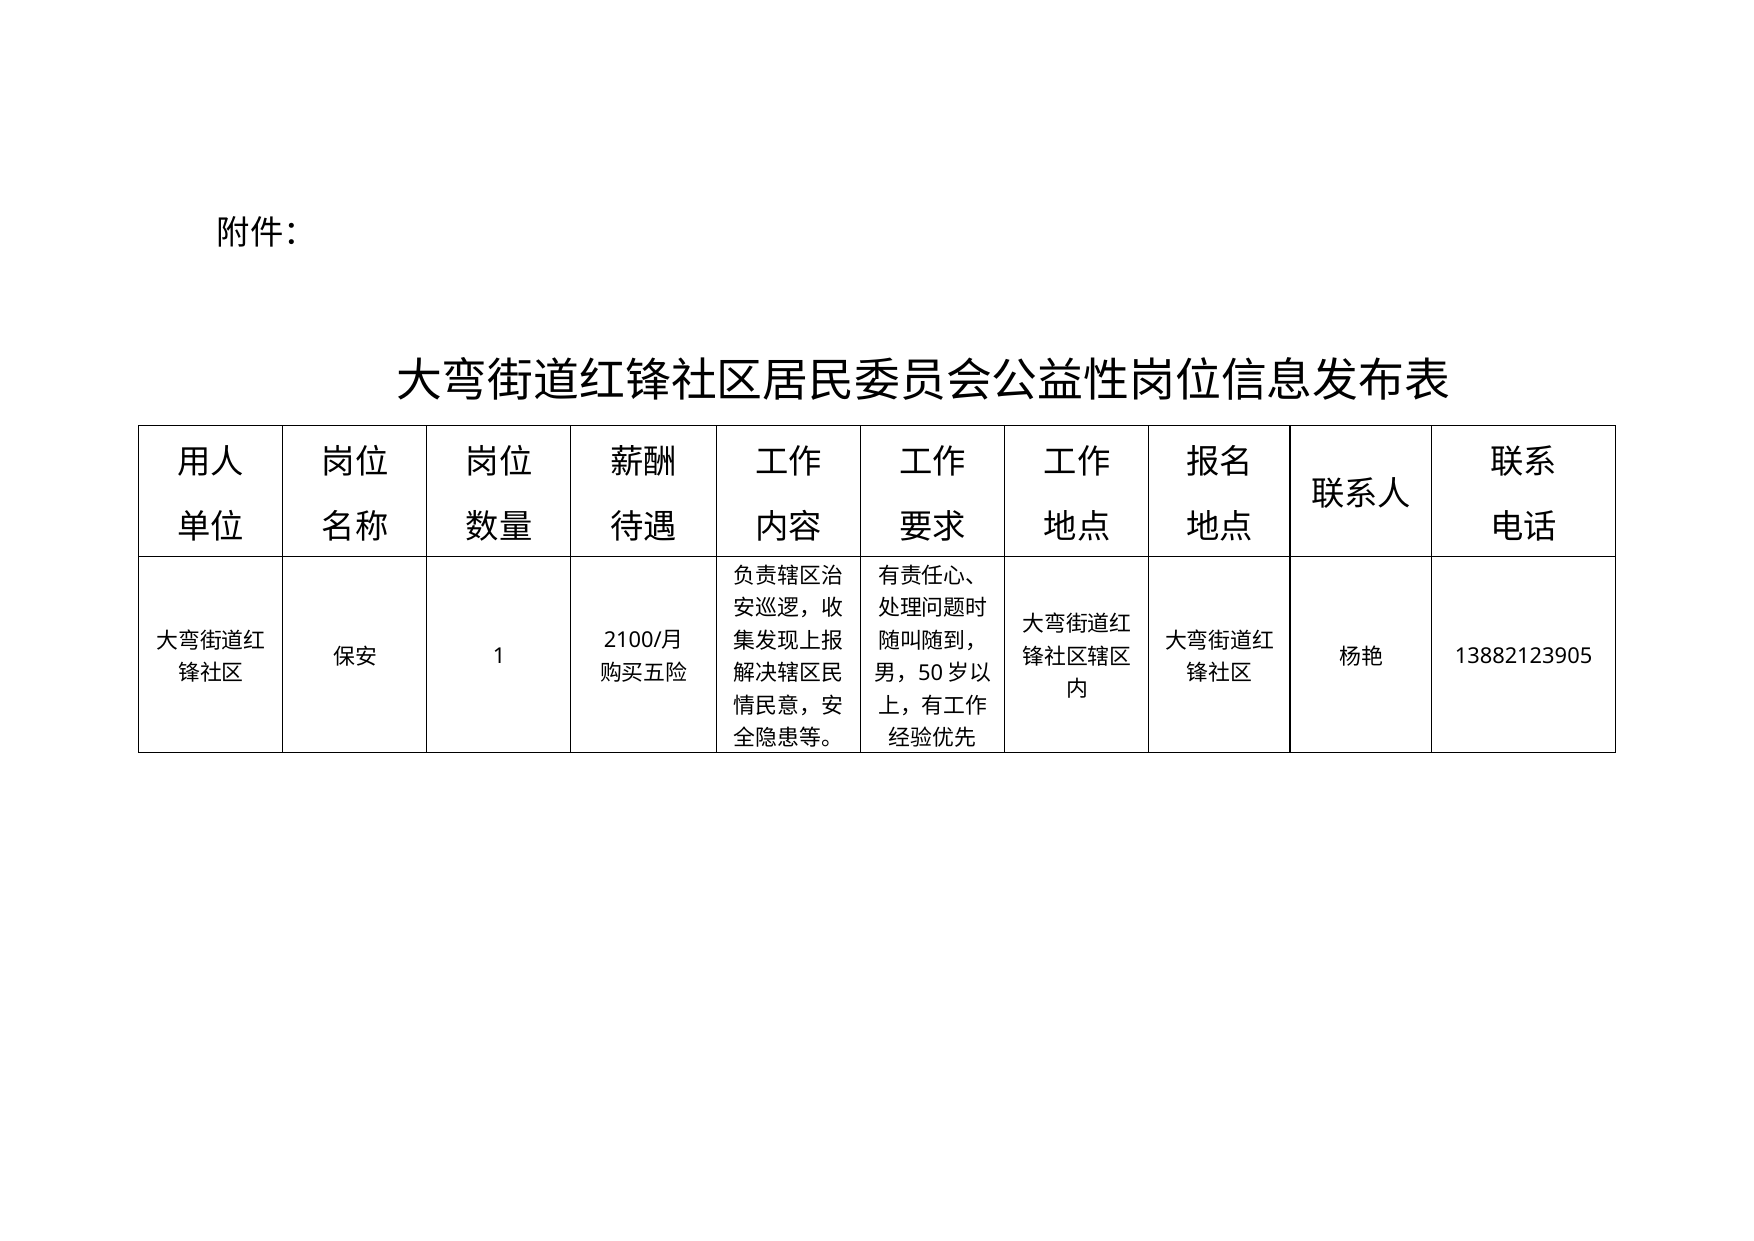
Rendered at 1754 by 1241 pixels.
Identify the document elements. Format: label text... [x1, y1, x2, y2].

table_header 报名 地点 [1149, 426, 1289, 556]
table_header 薪酬 待遇 [571, 426, 716, 556]
table_cell 大弯街道红锋社区 [139, 557, 282, 752]
table_header 岗位 数量 [427, 426, 570, 556]
table_cell 杨艳 [1291, 557, 1431, 752]
table_header 联系 电话 [1432, 426, 1615, 556]
table_header 工作 内容 [717, 426, 860, 556]
text 附件： [150, 198, 1604, 263]
table_header 岗位 名称 [283, 426, 426, 556]
table_cell 负责辖区治安巡逻，收集发现上报解决辖区民情民意，安全隐患等。 [717, 557, 860, 752]
table_header 联系人 [1291, 426, 1431, 556]
table_cell 大弯街道红锋社区辖区内 [1005, 557, 1148, 752]
table_cell 保安 [283, 557, 426, 752]
table_cell 2100/月 购买五险 [571, 557, 716, 752]
table_cell 1 [427, 557, 570, 752]
table_header 工作 地点 [1005, 426, 1148, 556]
table_header 工作 要求 [861, 426, 1004, 556]
table_header 用人 单位 [139, 426, 282, 556]
text 大弯街道红锋社区居民委员会公益性岗位信息发布表 [150, 328, 1604, 425]
table_cell 13882123905 [1432, 557, 1615, 752]
table_cell 有责任心、处理问题时随叫随到，男，50岁以上，有工作经验优先 [861, 557, 1004, 752]
table_cell 大弯街道红锋社区 [1149, 557, 1289, 752]
